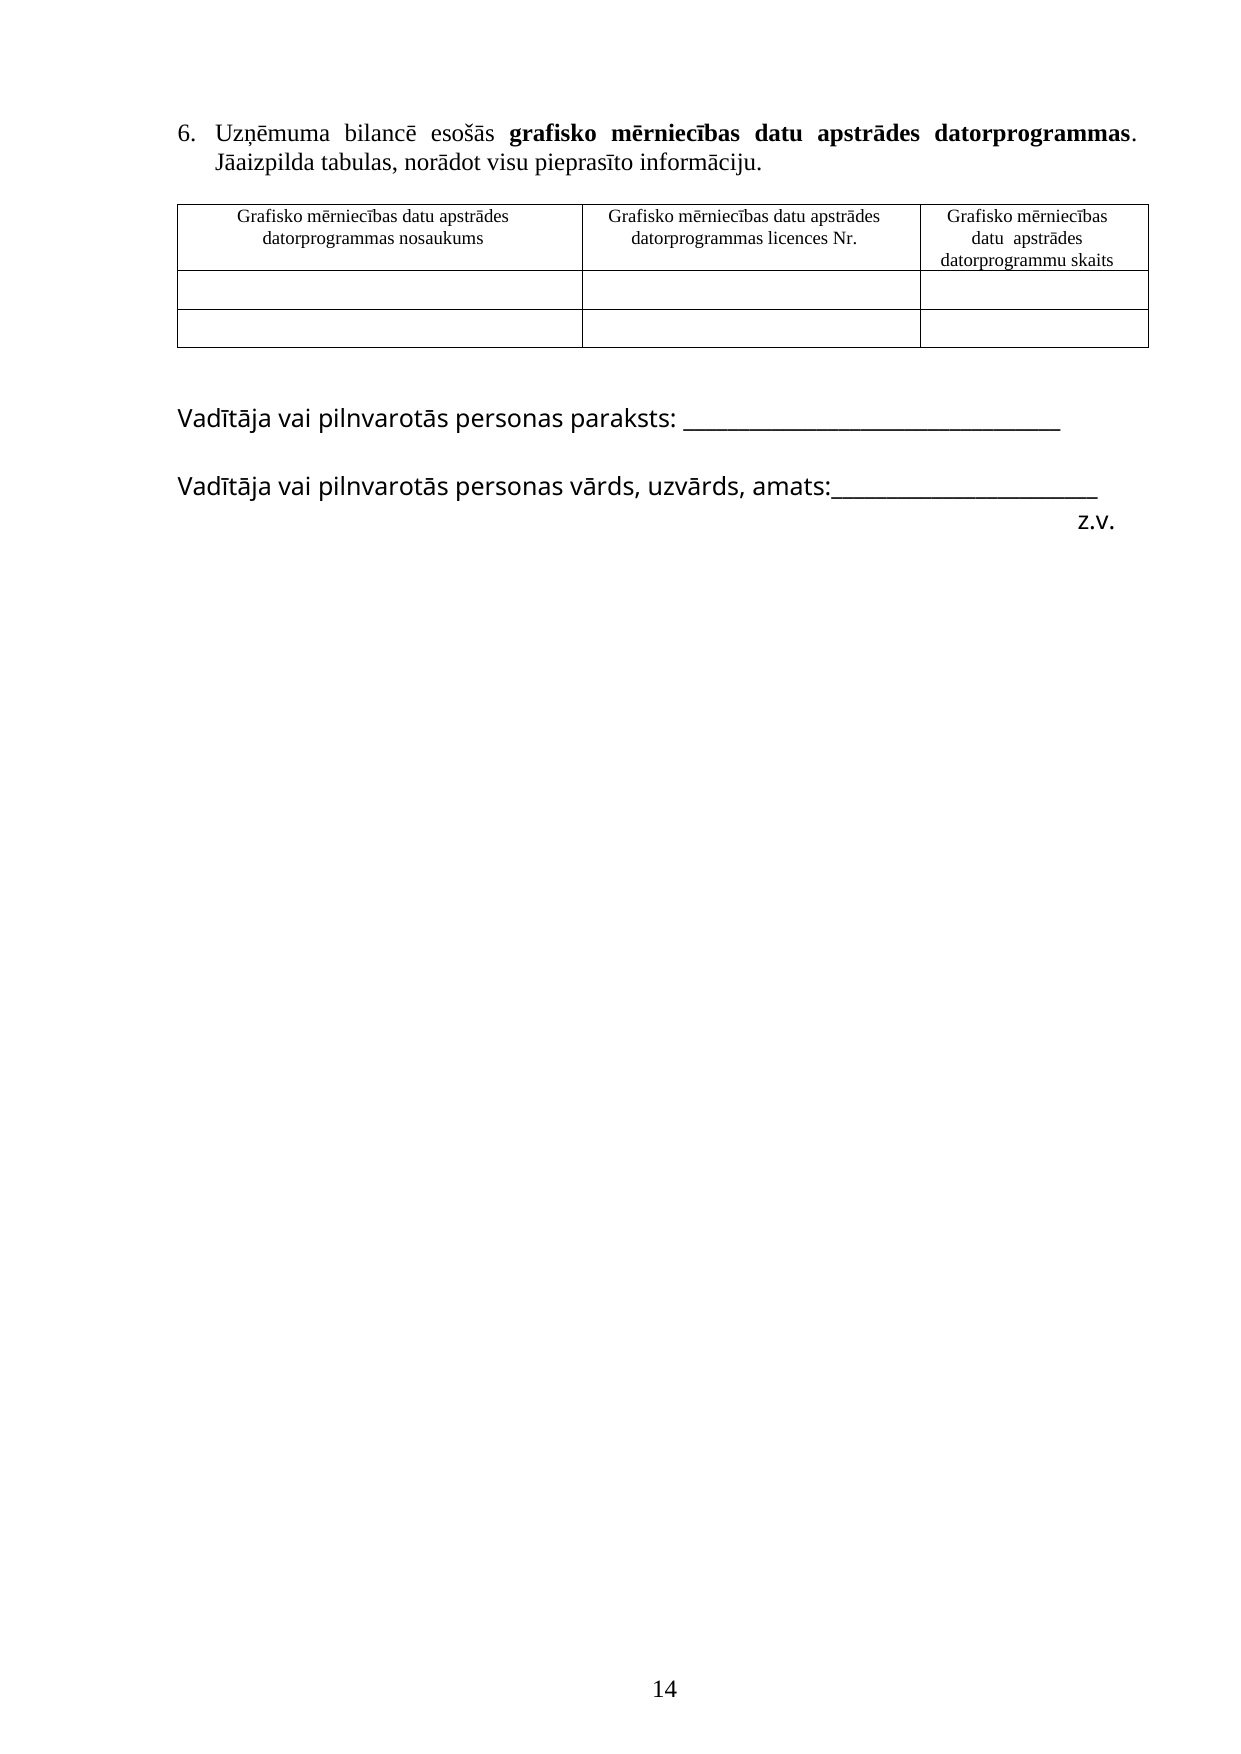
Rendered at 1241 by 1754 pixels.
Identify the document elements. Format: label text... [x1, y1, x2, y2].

table_cell [583, 310, 920, 347]
table_cell [921, 310, 1148, 347]
table_cell [921, 271, 1148, 308]
table_header Grafisko mērniecības datu apstrādes datorprogrammu skaits [921, 205, 1148, 270]
text Vadītāja vai pilnvarotās personas paraksts: __________________________________ [177, 401, 1152, 435]
table_cell [178, 310, 582, 347]
table_header Grafisko mērniecības datu apstrādes datorprogrammas licences Nr. [583, 205, 920, 270]
list Uzņēmuma bilancē esošās grafisko mērniecības datu apstrādes datorprogrammas. Jāaizpilda tabulas, norādot visu pieprasīto informāciju. [177, 118, 1137, 176]
table_header Grafisko mērniecības datu apstrādes datorprogrammas nosaukums [178, 205, 582, 270]
text Vadītāja vai pilnvarotās personas vārds, uzvārds, amats:________________________ [177, 469, 1152, 503]
table_cell [583, 271, 920, 308]
table_cell [178, 271, 582, 308]
text z.v. [177, 503, 1152, 537]
